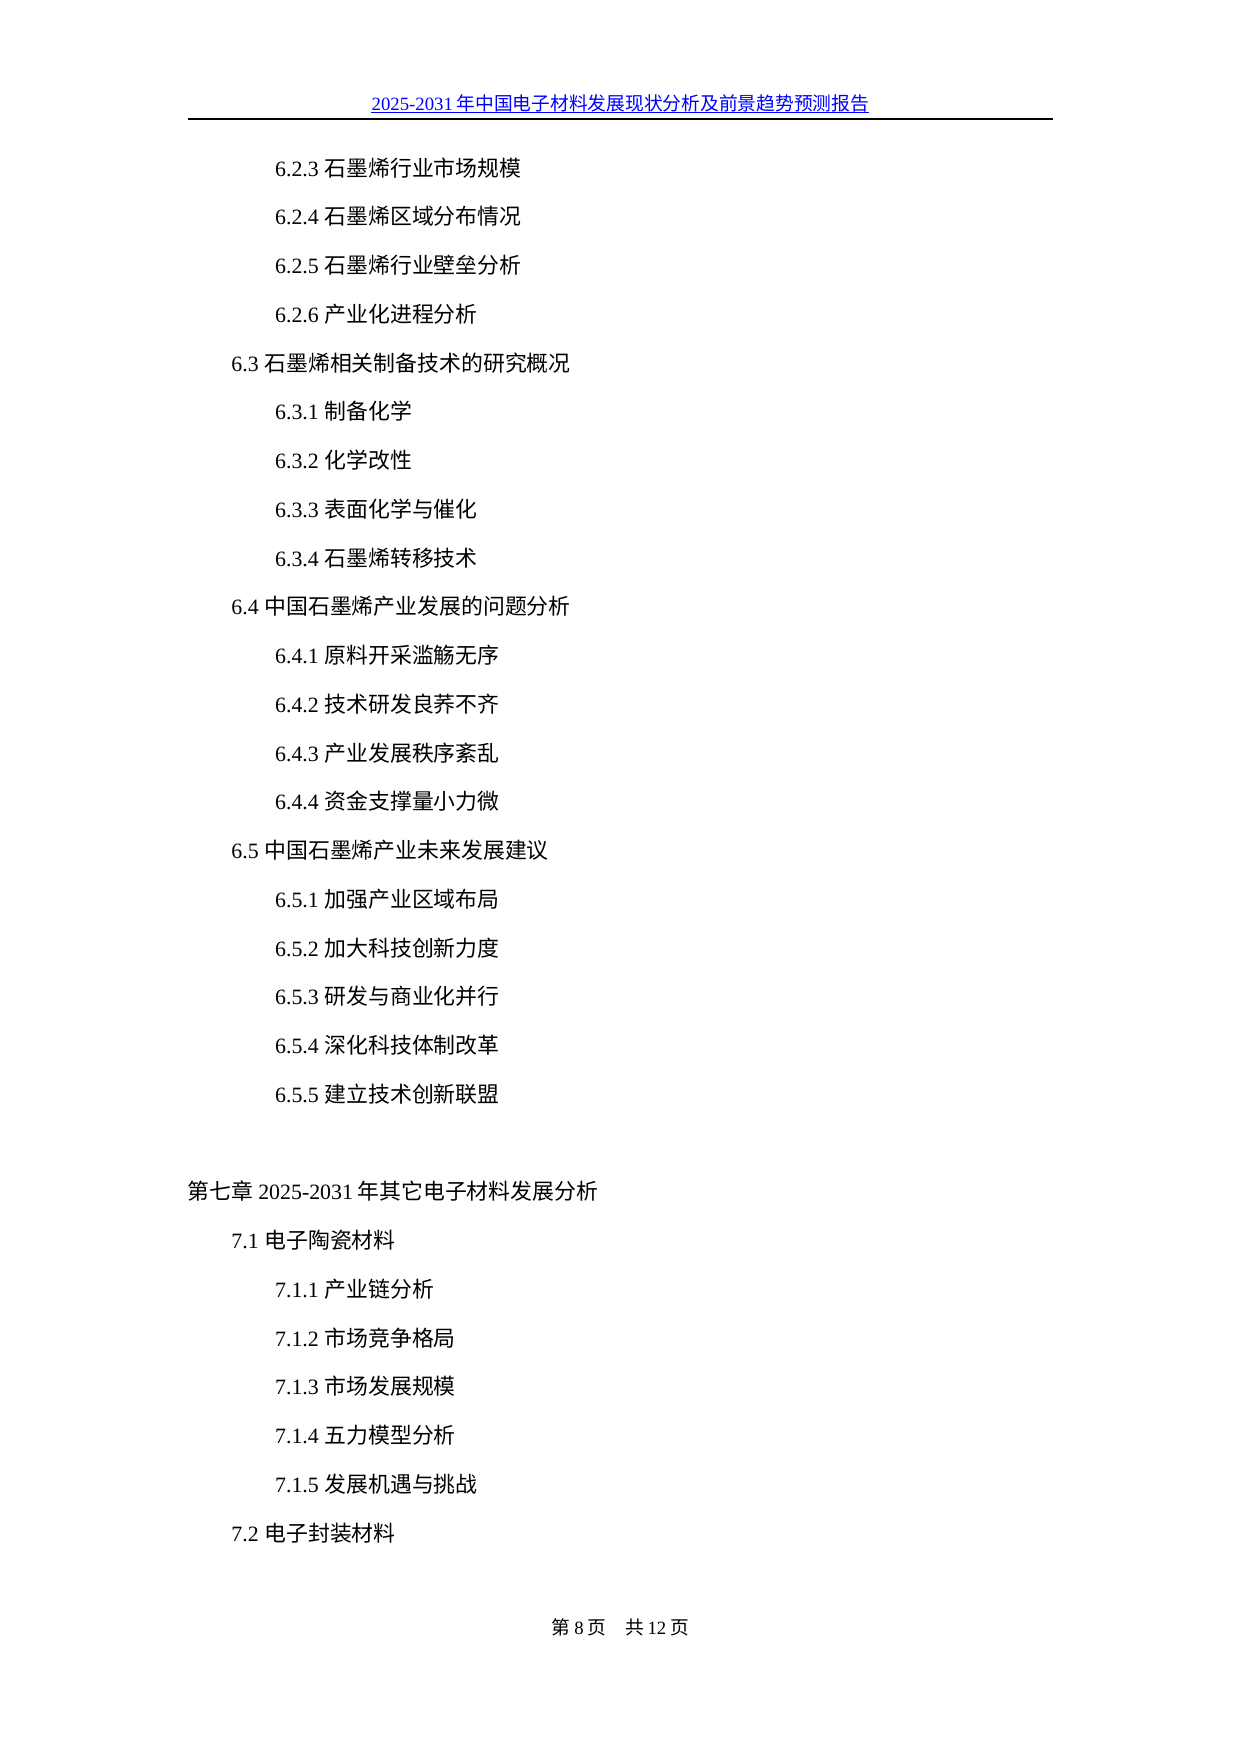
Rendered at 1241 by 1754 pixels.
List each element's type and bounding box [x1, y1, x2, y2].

text [187, 150, 1053, 1548]
